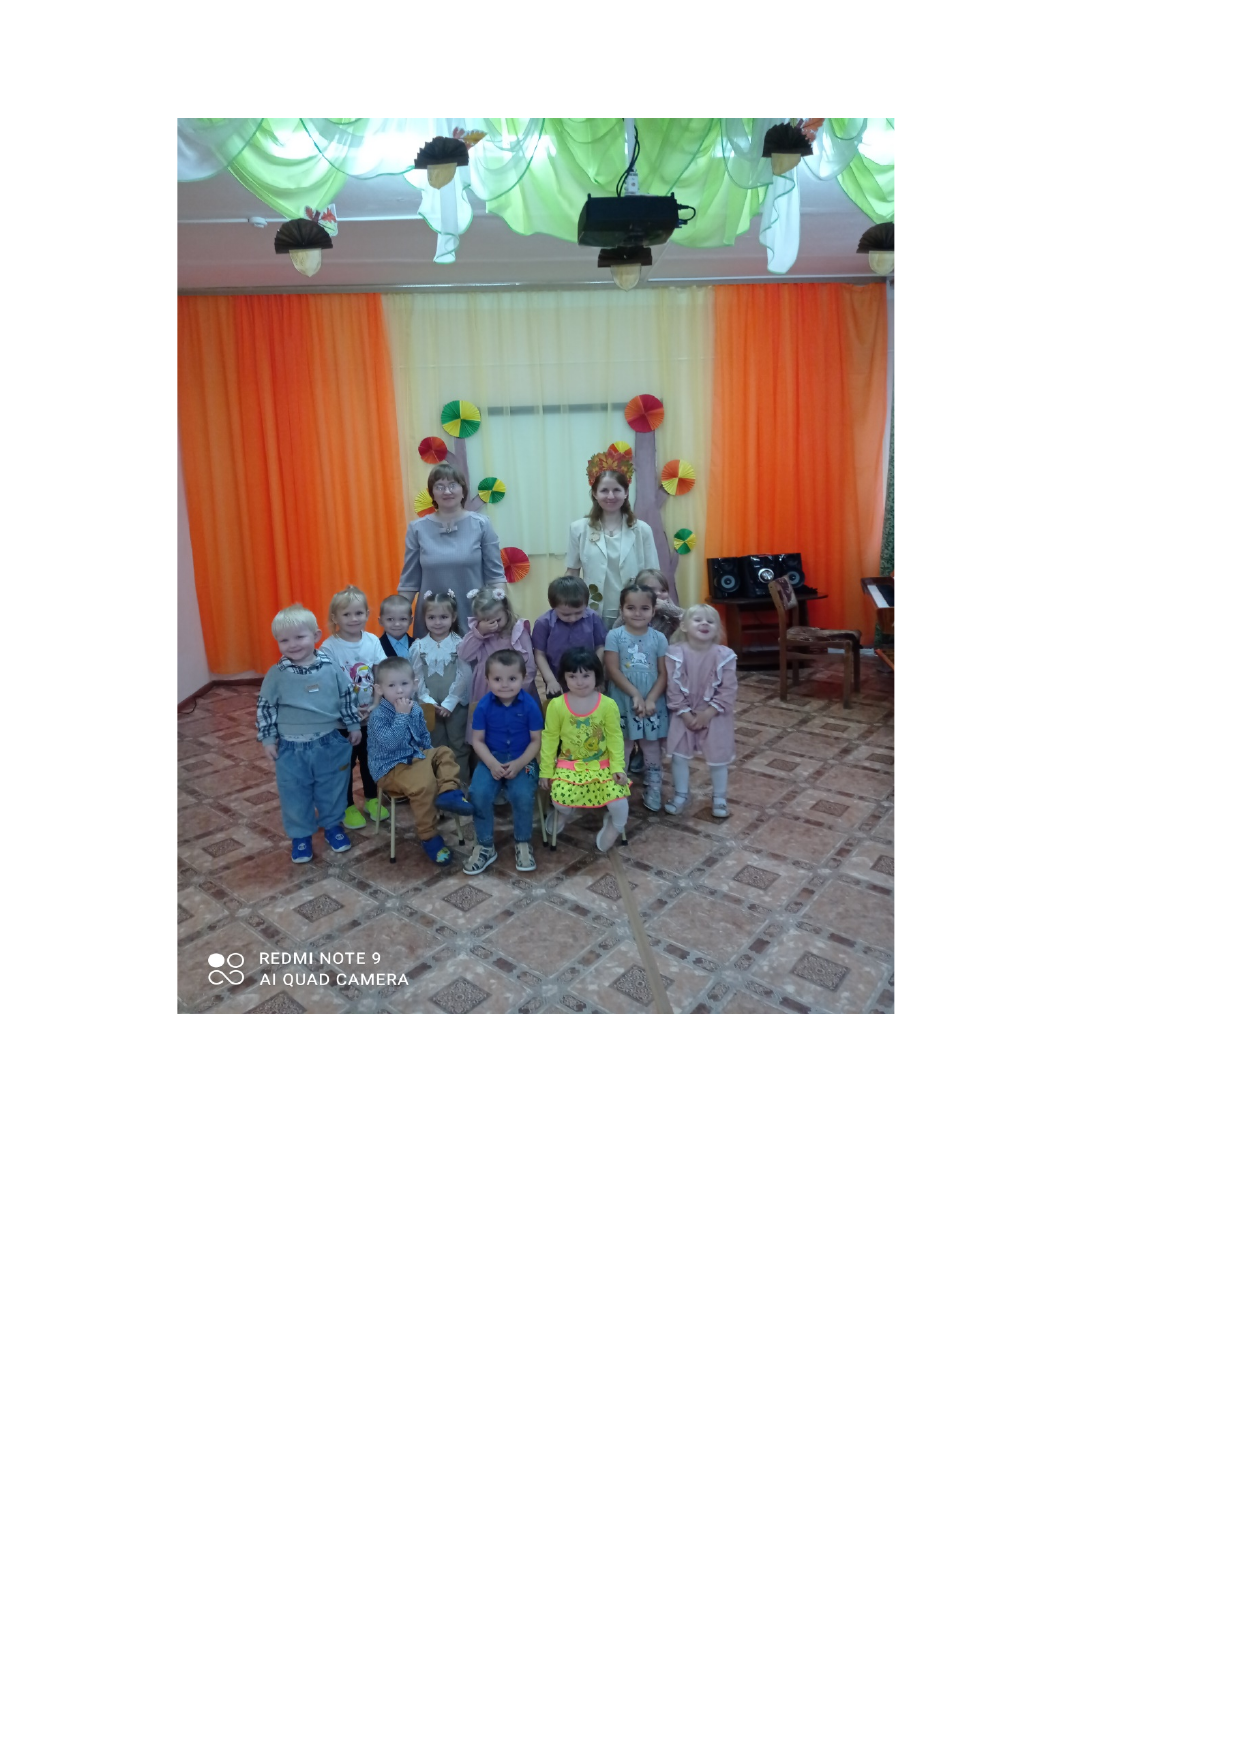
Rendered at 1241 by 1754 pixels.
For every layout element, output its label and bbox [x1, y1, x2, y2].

picture [177, 118, 895, 1014]
